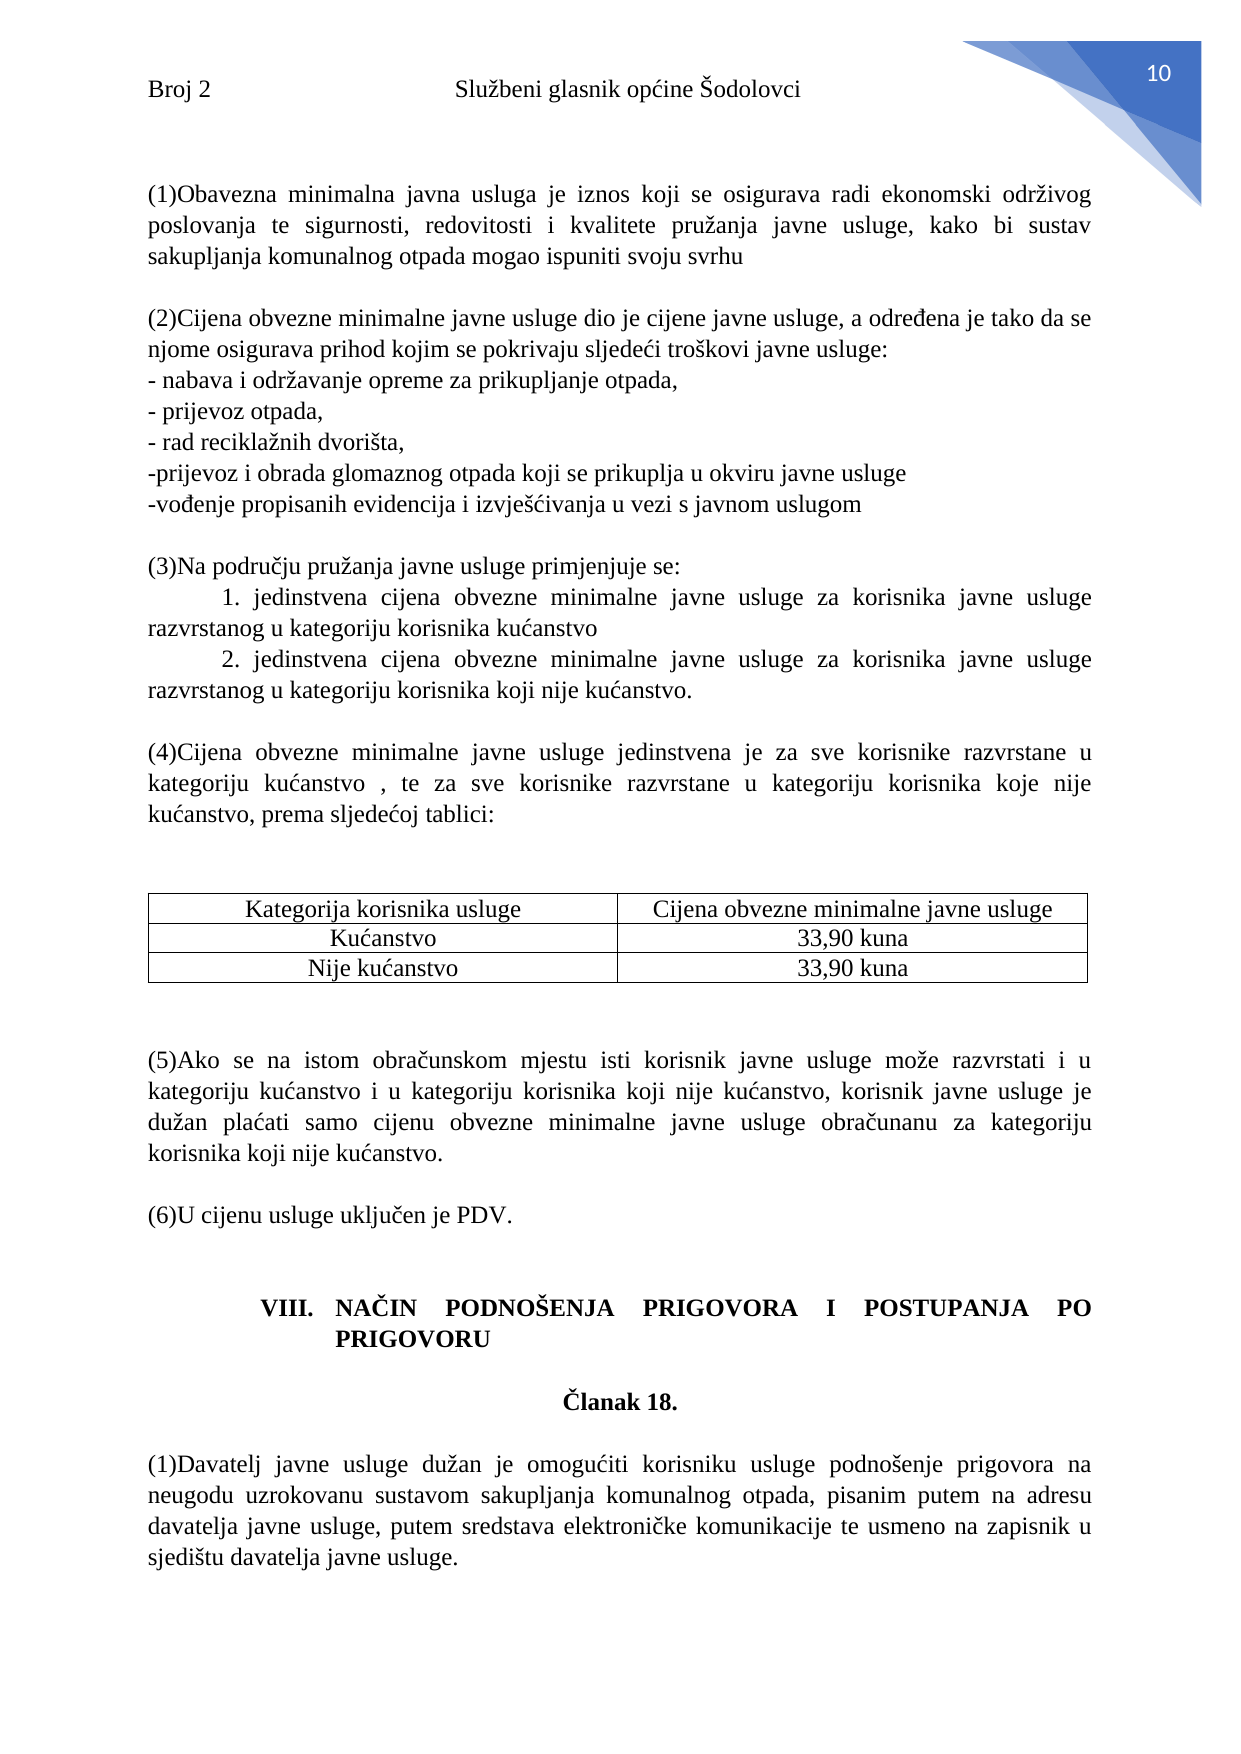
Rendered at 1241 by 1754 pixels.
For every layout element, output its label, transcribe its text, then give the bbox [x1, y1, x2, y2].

text (1)Obavezna minimalna javna usluga je iznos koji se osigurava radi ekonomski održivog poslovanja te sigurnosti, redovitosti i kvalitete pružanja javne usluge, kako bi sustav sakupljanja komunalnog otpada mogao ispuniti svoju svrhu [148, 179, 1093, 269]
table_cell Kućanstvo [149, 924, 617, 952]
table_cell Nije kućanstvo [149, 953, 617, 982]
table_cell 33,90 kuna [618, 953, 1087, 982]
table_header Kategorija korisnika usluge [149, 894, 617, 922]
text (6)U cijenu usluge uključen je PDV. [148, 1200, 1093, 1229]
text - prijevoz otpada, [148, 396, 1093, 425]
picture [962, 41, 1202, 207]
text (2)Cijena obvezne minimalne javne usluge dio je cijene javne usluge, a određena je tako da se njome osigurava prihod kojim se pokrivaju sljedeći troškovi javne usluge: [148, 303, 1093, 363]
text 2. jedinstvena cijena obvezne minimalne javne usluge za korisnika javne usluge razvrstanog u kategoriju korisnika koji nije kućanstvo. [148, 644, 1093, 704]
text (4)Cijena obvezne minimalne javne usluge jedinstvena je za sve korisnike razvrstane u kategoriju kućanstvo , te za sve korisnike razvrstane u kategoriju korisnika koje nije kućanstvo, prema sljedećoj tablici: [148, 737, 1093, 828]
text - nabava i održavanje opreme za prikupljanje otpada, [148, 365, 1093, 394]
text 1. jedinstvena cijena obvezne minimalne javne usluge za korisnika javne usluge razvrstanog u kategoriju korisnika kućanstvo [148, 582, 1093, 642]
text - rad reciklažnih dvorišta, [148, 427, 1093, 456]
text (5)Ako se na istom obračunskom mjestu isti korisnik javne usluge može razvrstati i u kategoriju kućanstvo i u kategoriju korisnika koji nije kućanstvo, korisnik javne usluge je dužan plaćati samo cijenu obvezne minimalne javne usluge obračunanu za kategoriju korisnika koji nije kućanstvo. [148, 1045, 1093, 1167]
text Članak 18. [148, 1387, 1093, 1415]
list NAČIN PODNOŠENJA PRIGOVORA I POSTUPANJA PO PRIGOVORU [260, 1293, 1093, 1353]
text (1)Davatelj javne usluge dužan je omogućiti korisniku usluge podnošenje prigovora na neugodu uzrokovanu sustavom sakupljanja komunalnog otpada, pisanim putem na adresu davatelja javne usluge, putem sredstava elektroničke komunikacije te usmeno na zapisnik u sjedištu davatelja javne usluge. [148, 1449, 1093, 1571]
text (3)Na području pružanja javne usluge primjenjuje se: [148, 551, 1093, 580]
table_header Cijena obvezne minimalne javne usluge [618, 894, 1087, 922]
text -prijevoz i obrada glomaznog otpada koji se prikuplja u okviru javne usluge [148, 458, 1093, 487]
text -vođenje propisanih evidencija i izvješćivanja u vezi s javnom uslugom [148, 489, 1093, 518]
table_cell 33,90 kuna [618, 924, 1087, 952]
